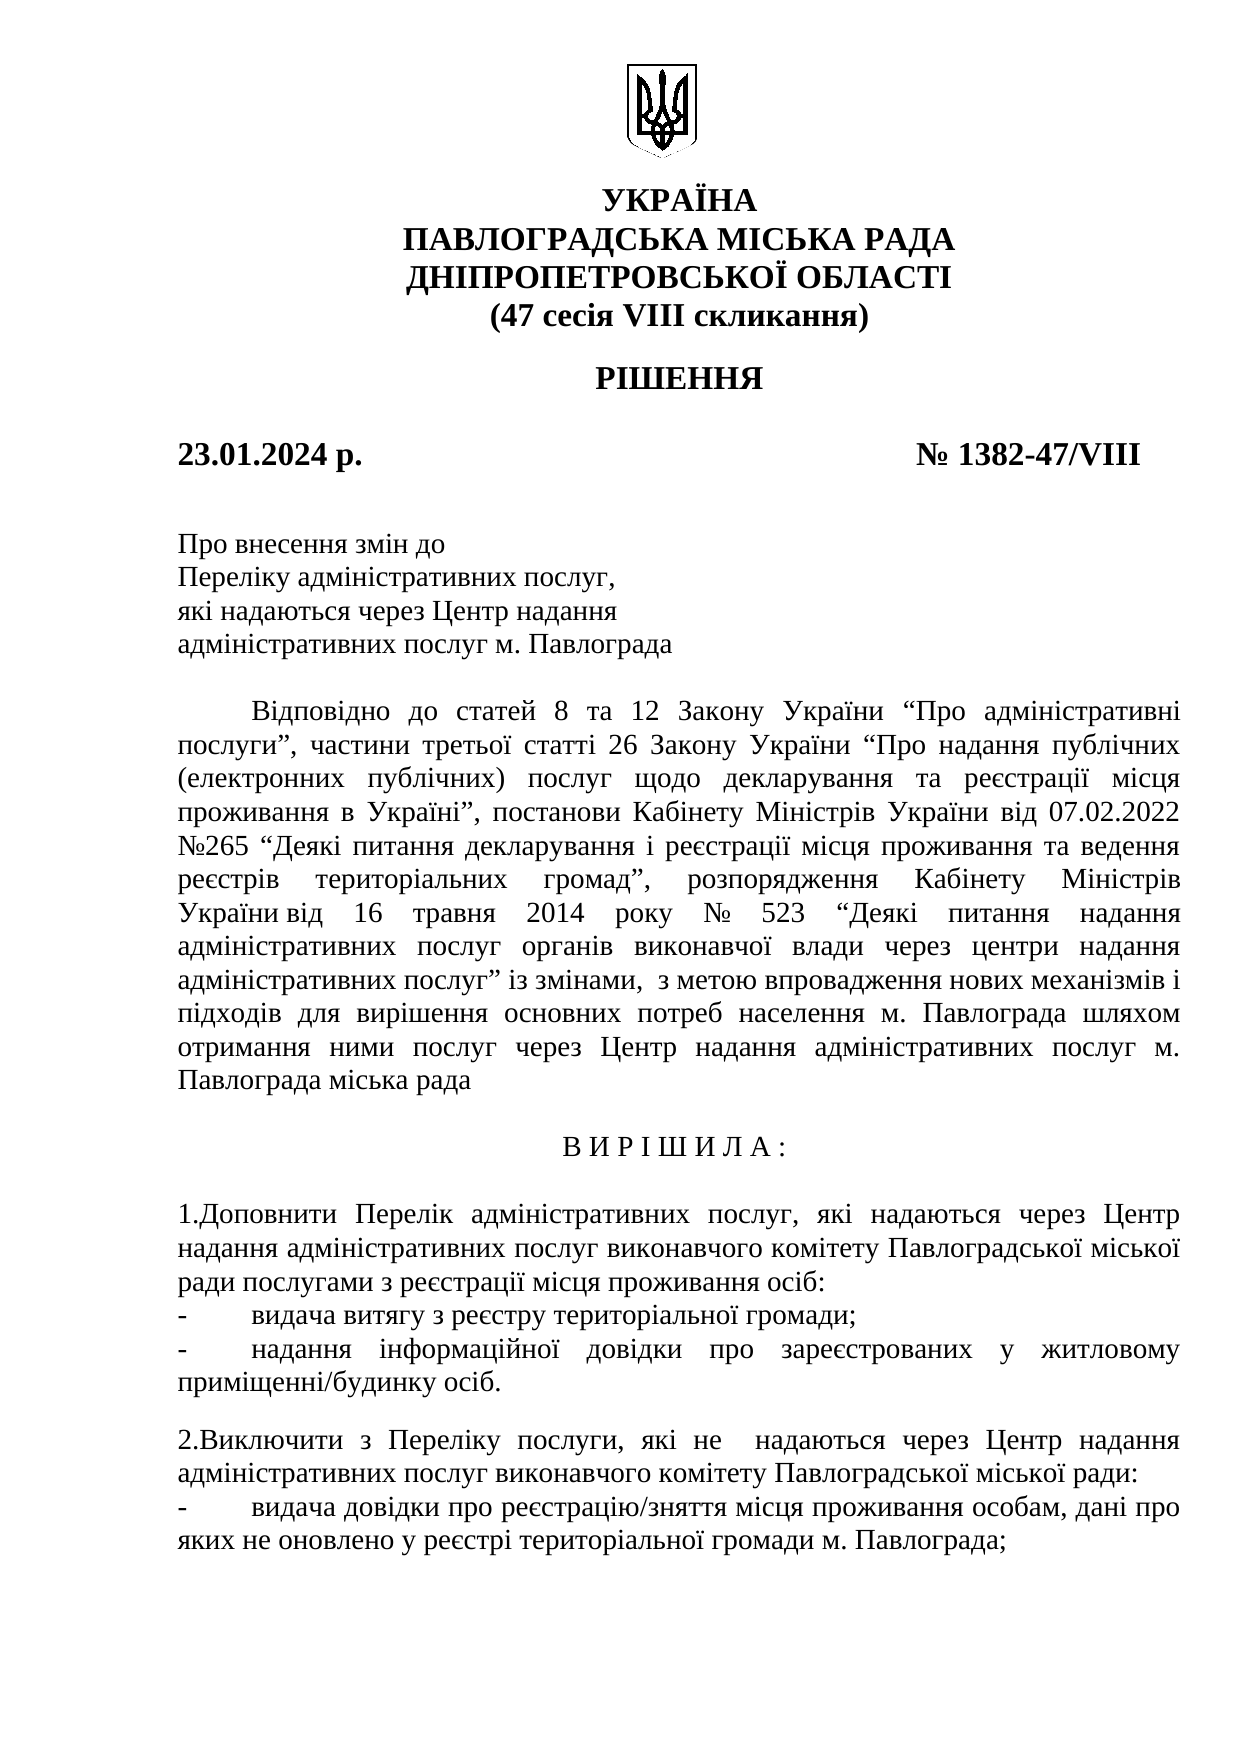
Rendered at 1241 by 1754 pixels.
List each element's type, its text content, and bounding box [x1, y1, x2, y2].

text (47 сесія VIII скликання) [177, 296, 1181, 334]
text - видача довідки про реєстрацію/зняття місця проживання особам, дані про яких не оновлено у реєстрі територіальної громади м. Павлограда; [177, 1489, 1181, 1556]
text Переліку адміністративних послуг, [177, 559, 1181, 593]
text УКРАЇНА [177, 181, 1181, 219]
text 23.01.2024 p. № 1382-47/VIII [177, 434, 1181, 473]
text 1.Доповнити Перелік адміністративних послуг, які надаються через Центр надання адміністративних послуг виконавчого комітету Павлоградської міської ради послугами з реєстрації місця проживання осіб: [177, 1197, 1181, 1297]
text адміністративних послуг м. Павлограда [177, 626, 1181, 660]
text 2.Виключити з Переліку послуги, які не надаються через Центр надання адміністративних послуг виконавчого комітету Павлоградської міської ради: [177, 1422, 1181, 1489]
text РІШЕННЯ [177, 358, 1181, 396]
text - видача витягу з реєстру територіальної громади; [177, 1297, 1181, 1331]
text які надаються через Центр надання [177, 593, 1181, 626]
text Відповідно до статей 8 та 12 Закону України “Про адміністративні послуги”, частини третьої статті 26 Закону України “Про надання публічних (електронних публічних) послуг щодо декларування та реєстрації місця проживання в Україні”, постанови Кабінету Міністрів України від 07.02.2022 №265 “Деякі питання декларування і реєстрації місця проживання та ведення реєстрів територіальних громад”, розпорядження Кабінету Міністрів України від 16 травня 2014 року № 523 “Деякі питання надання адміністративних послуг органів виконавчої влади через центри надання адміністративних послуг” із змінами, з метою впровадження нових механізмів і підходів для вирішення основних потреб населення м. Павлограда шляхом отримання ними послуг через Центр надання адміністративних послуг м. Павлограда міська рада [177, 693, 1181, 1096]
text В И Р І Ш И Л А : [177, 1129, 1171, 1163]
text - надання інформаційної довідки про зареєстрованих у житловому приміщенні/будинку осіб. [177, 1331, 1181, 1398]
text ДНІПРОПЕТРОВСЬКОЇ ОБЛАСТІ [177, 257, 1181, 296]
text Про внесення змін до [177, 526, 1181, 559]
text ПАВЛОГРАДСЬКА МІСЬКА РАДА [177, 219, 1181, 257]
